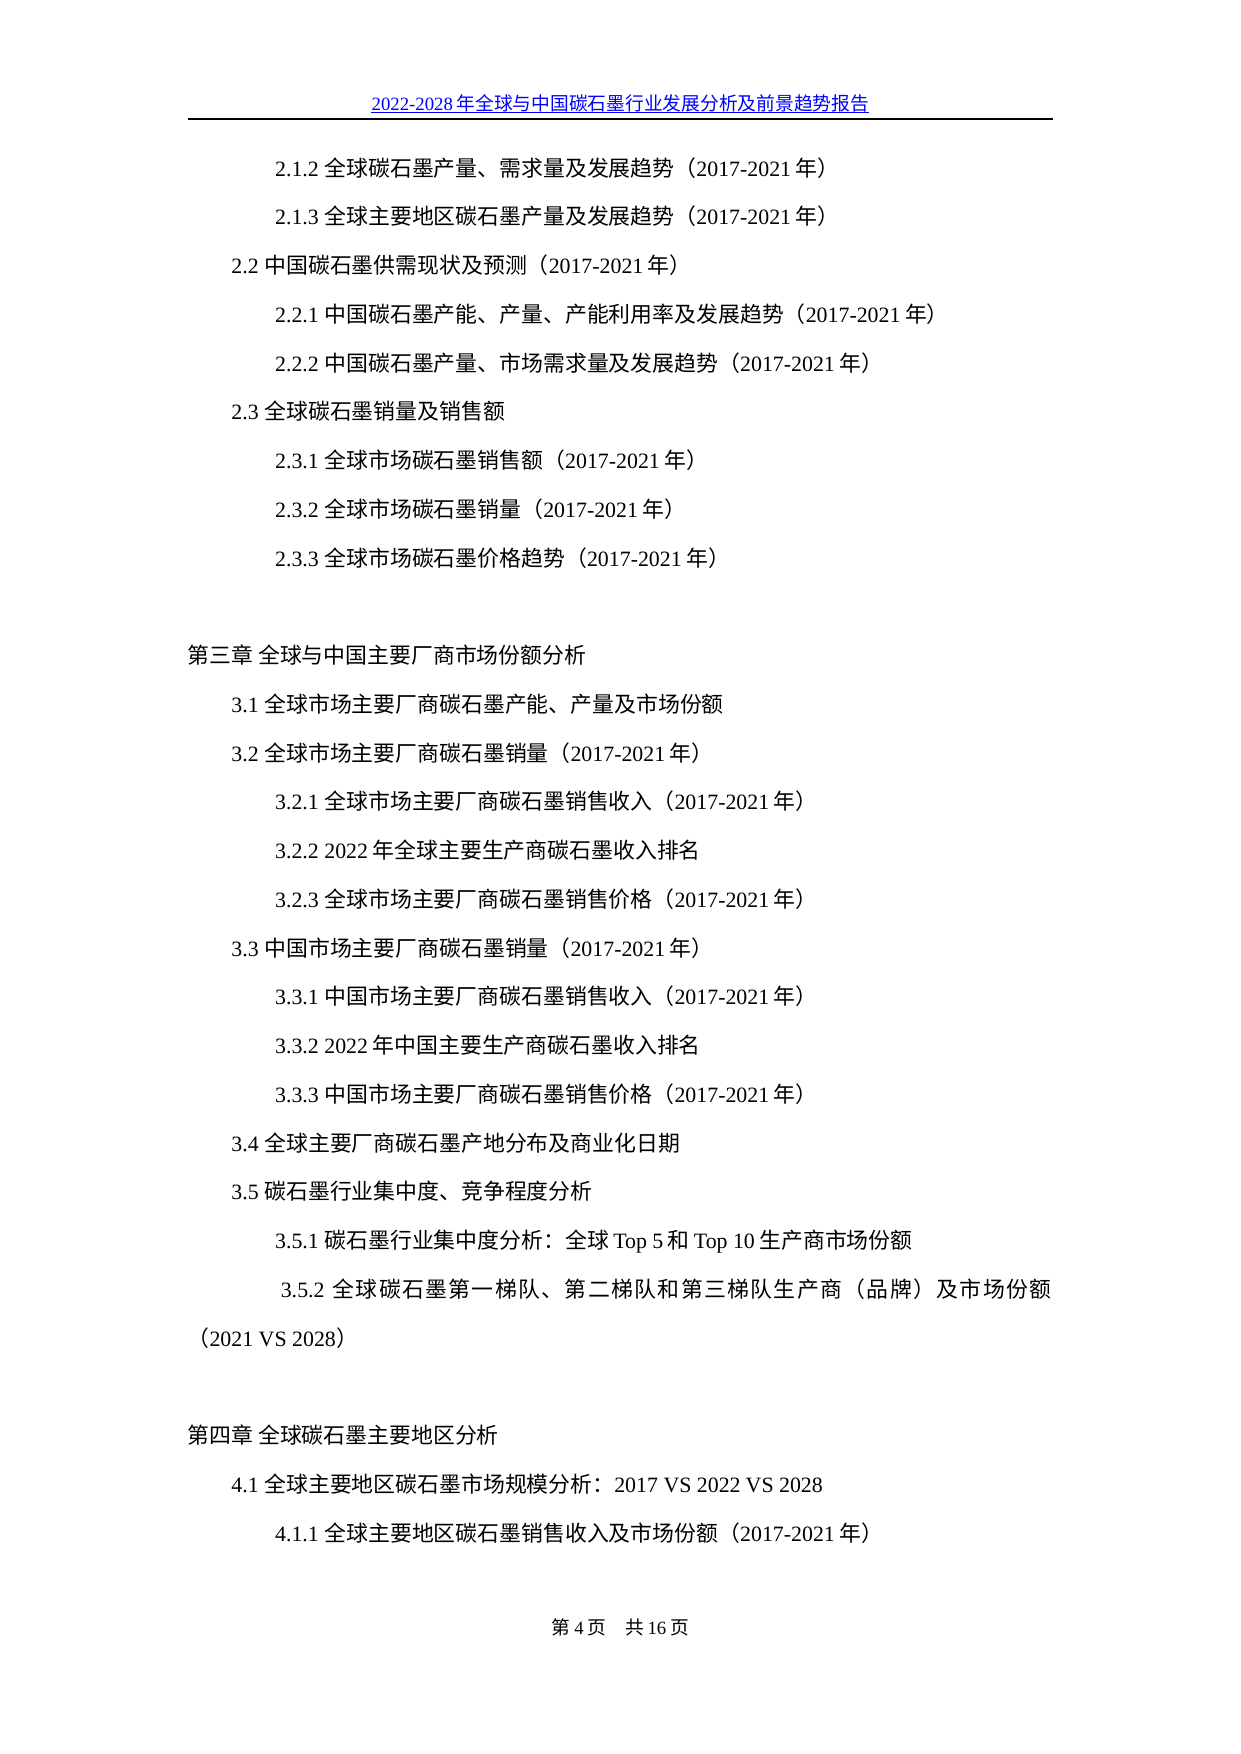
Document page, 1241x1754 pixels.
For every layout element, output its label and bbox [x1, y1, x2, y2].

text [187, 150, 1053, 1548]
